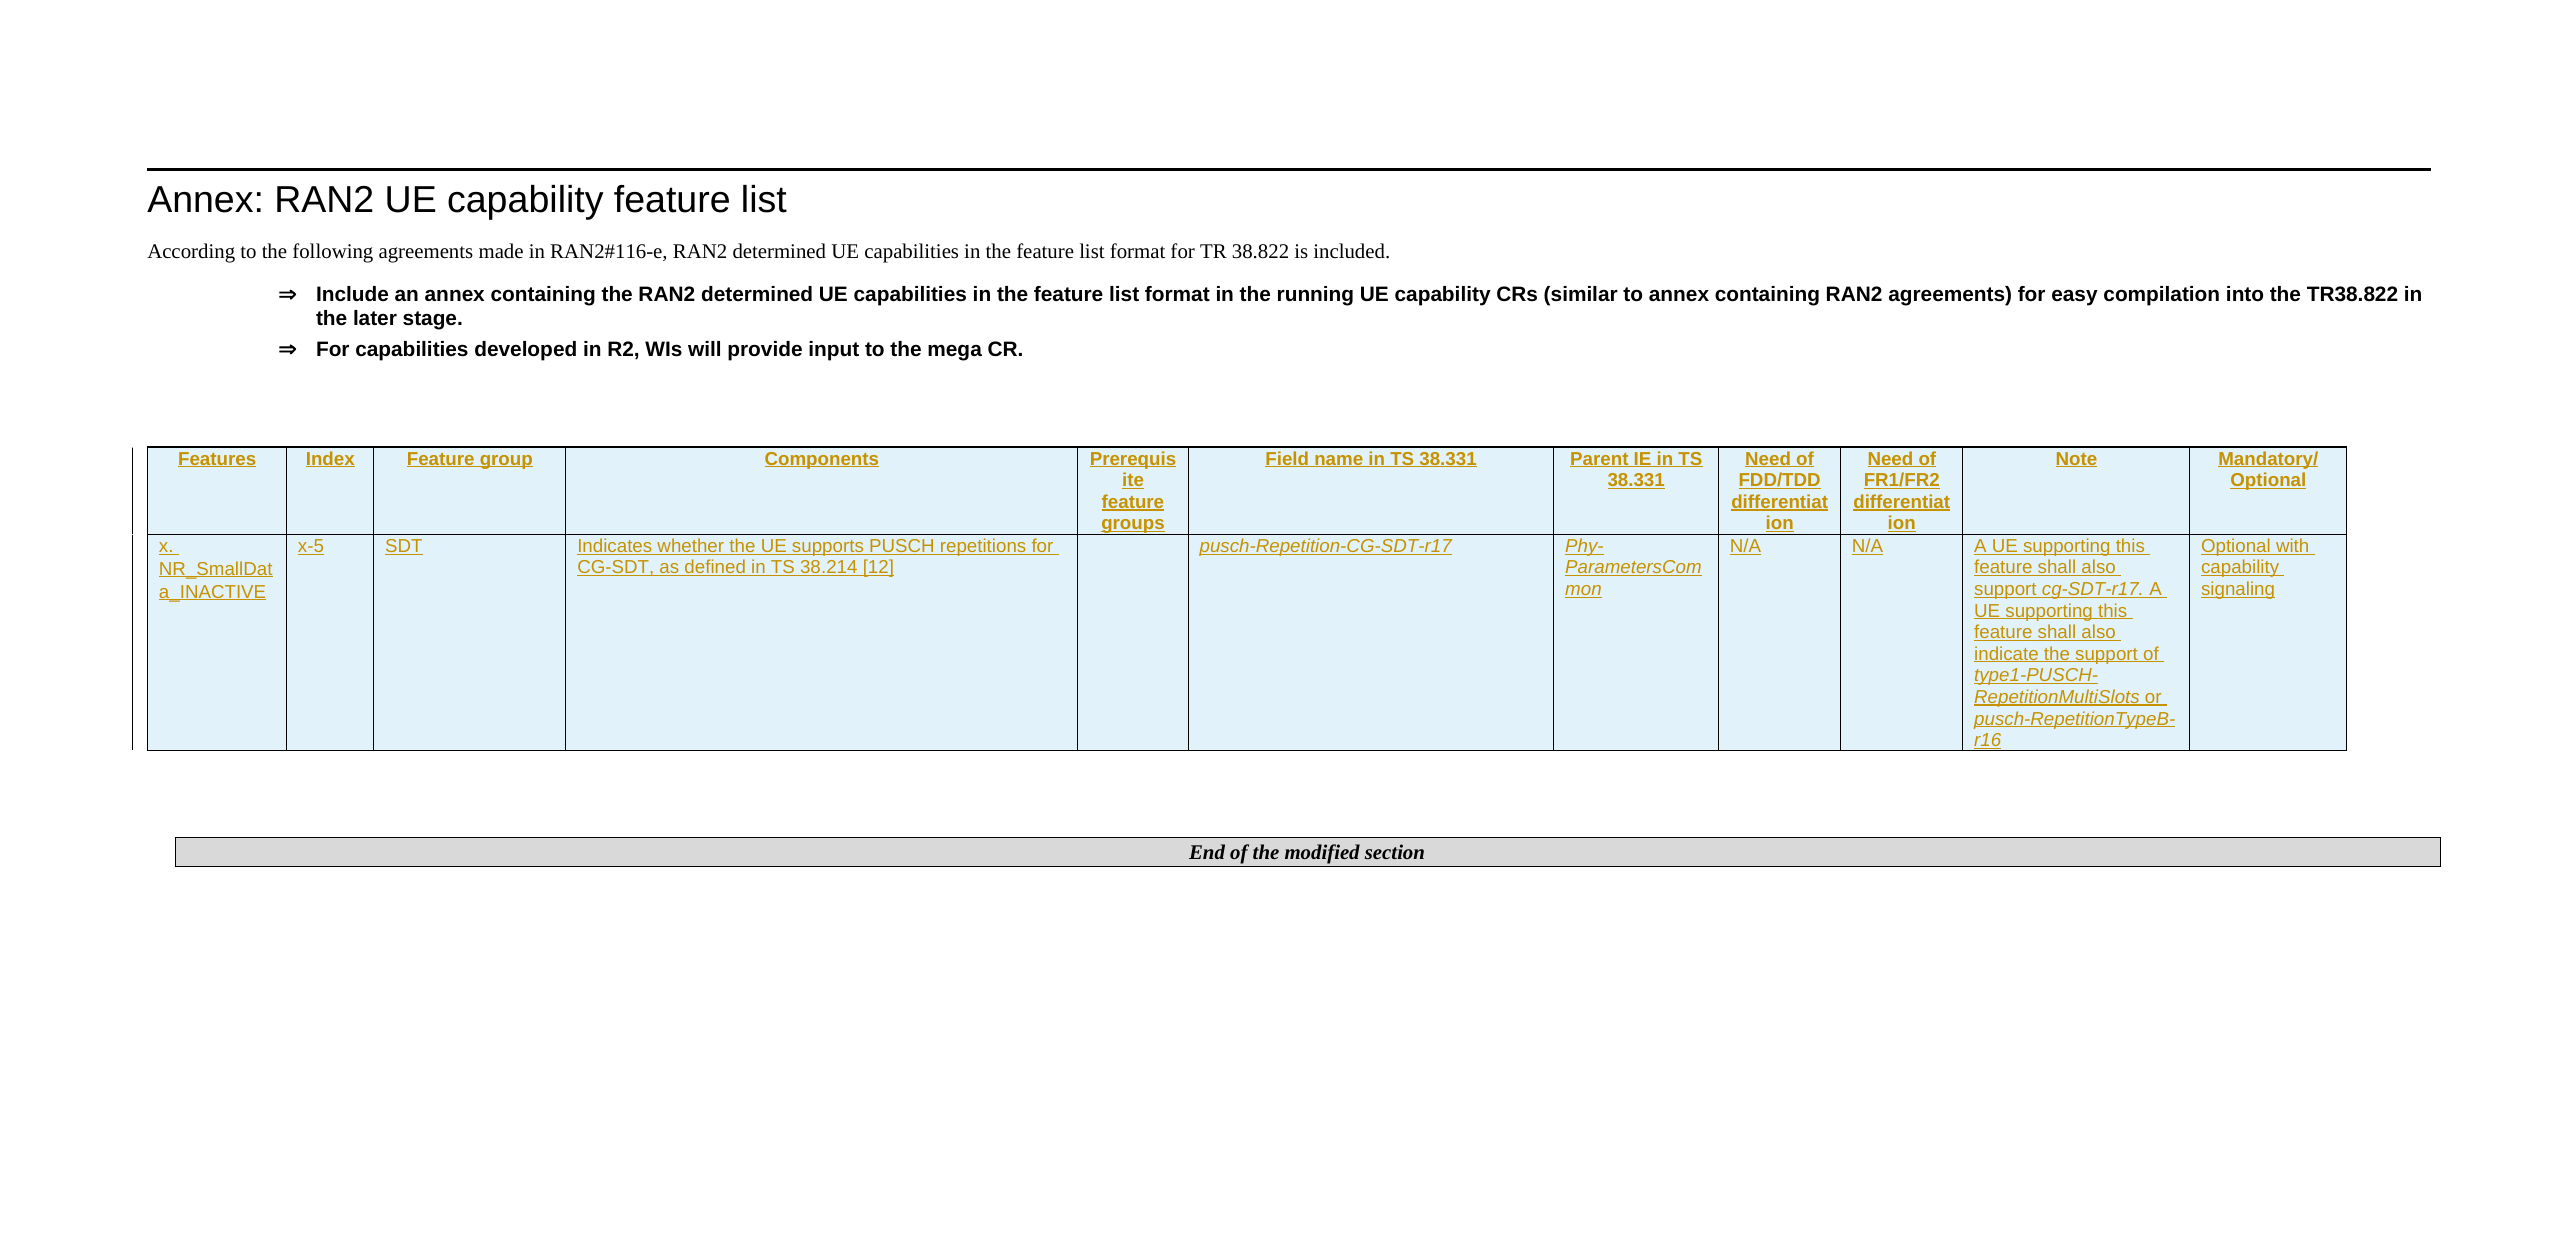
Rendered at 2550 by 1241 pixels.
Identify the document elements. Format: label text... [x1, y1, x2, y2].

text Include an annex containing the RAN2 determined UE capabilities in the feature list format in the running UE capability CRs (similar to annex containing RAN2 agreements) for easy compilation into the TR38.822 in the later stage. [278, 282, 2431, 330]
list End of the modified section [176, 838, 2440, 866]
text For capabilities developed in R2, WIs will provide input to the mega CR. [278, 336, 2431, 361]
subtitle Annex: RAN2 UE capability feature list [147, 171, 2431, 220]
text According to the following agreements made in RAN2#116-e, RAN2 determined UE capabilities in the feature list format for TR 38.822 is included. [147, 239, 2431, 263]
